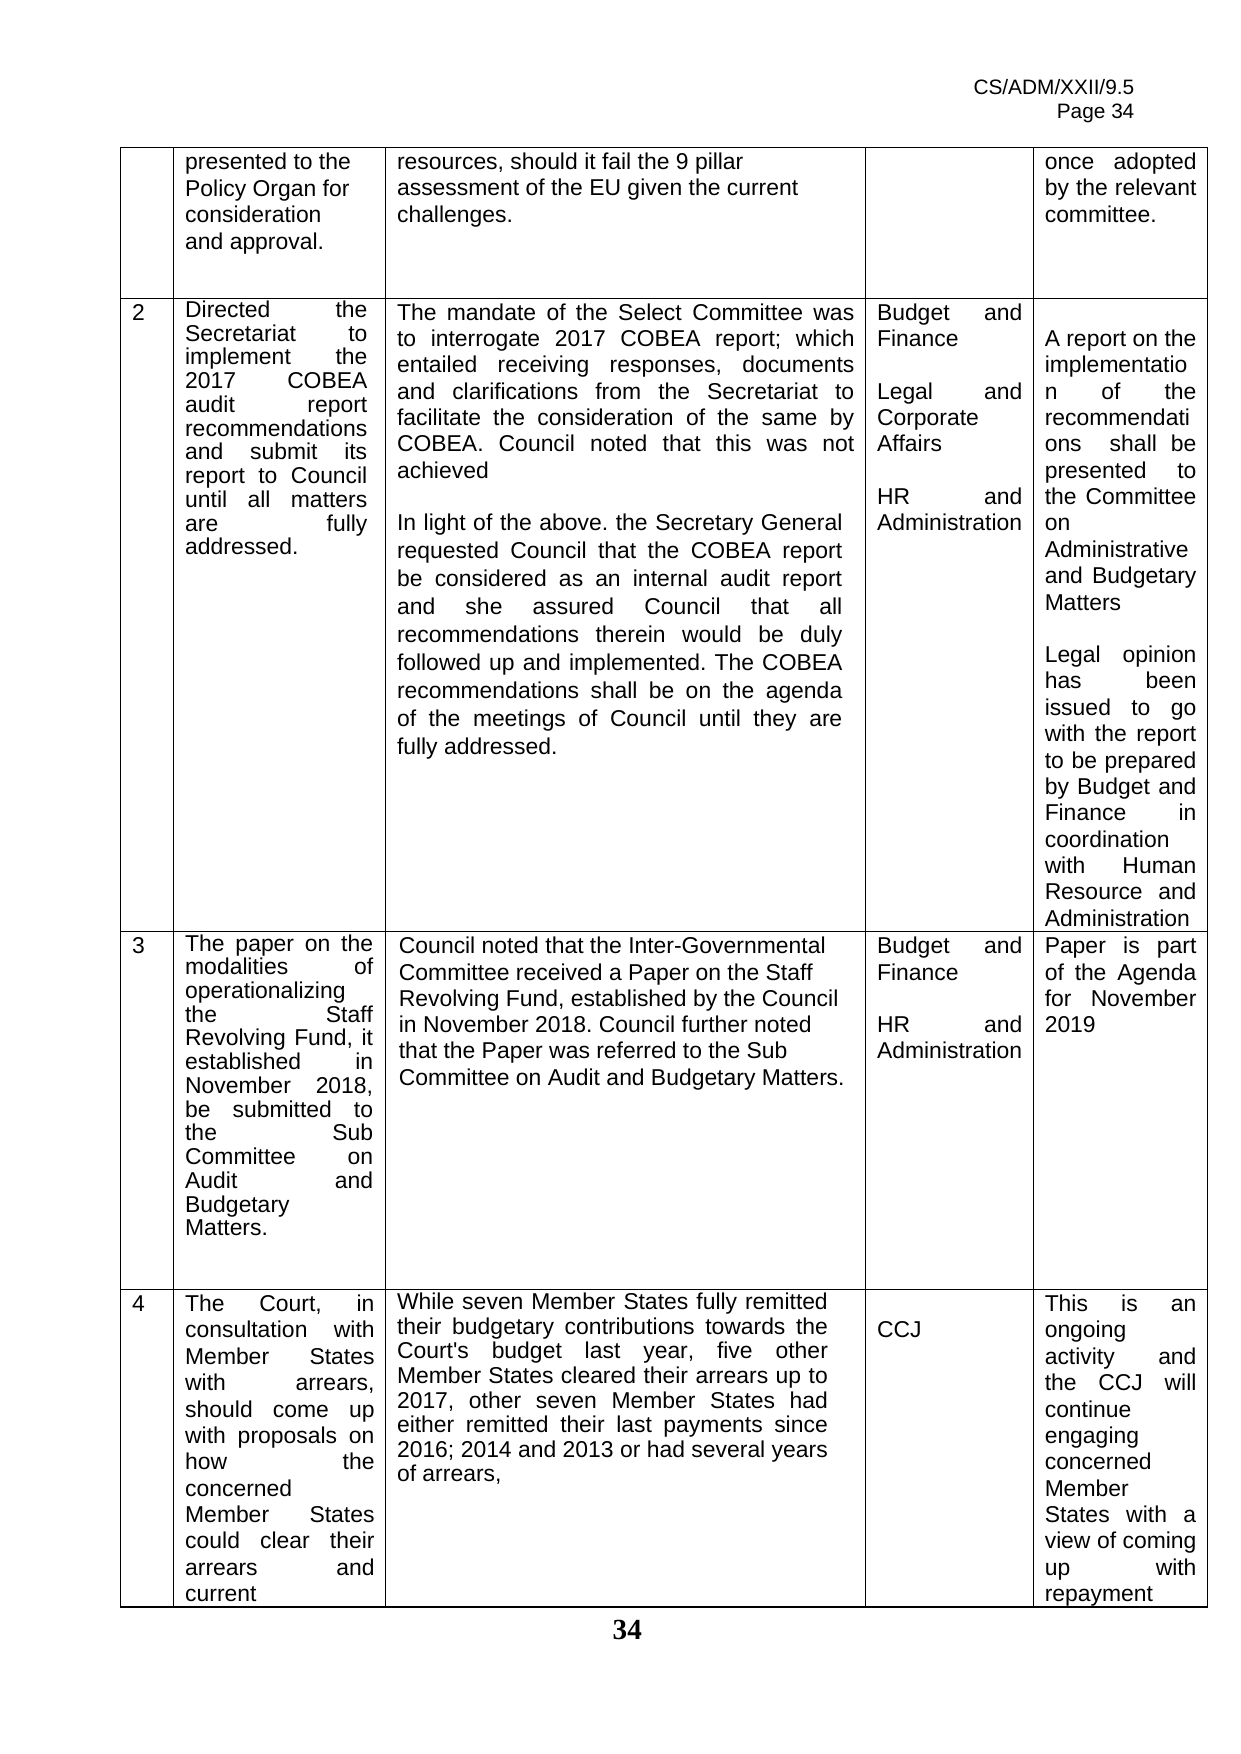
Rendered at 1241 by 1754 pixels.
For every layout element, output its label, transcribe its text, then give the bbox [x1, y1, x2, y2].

table_cell CCJ [866, 1290, 1033, 1606]
table_cell 4 [121, 1290, 173, 1606]
table_cell Directed the Secretariat to implement the 2017 COBEA audit report recommendations and submit its report to Council until all matters are fully addressed. [174, 299, 385, 931]
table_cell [174, 148, 385, 297]
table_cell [386, 1290, 865, 1606]
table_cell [1034, 1290, 1207, 1606]
table_cell Budget and Finance HR and Administration [866, 932, 1033, 1289]
table_cell Paper is part of the Agenda for November 2019 [1034, 932, 1207, 1289]
table_cell 2 [121, 299, 173, 931]
table_cell 1 [121, 148, 173, 297]
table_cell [1034, 148, 1207, 297]
table_cell Council noted that the Inter-Governmental Committee received a Paper on the Staff Revolving Fund, established by the Council in November 2018. Council further noted that the Paper was referred to the Sub Committee on Audit and Budgetary Matters. [386, 932, 865, 1289]
table_cell Budget and Finance Legal and Corporate Affairs HR and Administration [866, 299, 1033, 931]
table_cell The mandate of the Select Committee was to interrogate 2017 COBEA report; which entailed receiving responses, documents and clarifications from the Secretariat to facilitate the consideration of the same by COBEA. Council noted that this was not achieved In light of the above. the Secretary General requested Council that the COBEA report be considered as an internal audit report and she assured Council that all recommendations therein would be duly followed up and implemented. The COBEA recommendations shall be on the agenda of the meetings of Council until they are fully addressed. [386, 299, 865, 931]
table_cell A report on the implementation of the recommendations shall be presented to the Committee on Administrative and Budgetary Matters Legal opinion has been issued to go with the report to be prepared by Budget and Finance in coordination with Human Resource and Administration [1034, 299, 1207, 931]
table_cell 3 [121, 932, 173, 1289]
table_cell The paper on the modalities of operationalizing the Staff Revolving Fund, it established in November 2018, be submitted to the Sub Committee on Audit and Budgetary Matters. [174, 932, 385, 1289]
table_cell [174, 1290, 385, 1606]
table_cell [866, 148, 1033, 297]
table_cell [386, 148, 865, 297]
